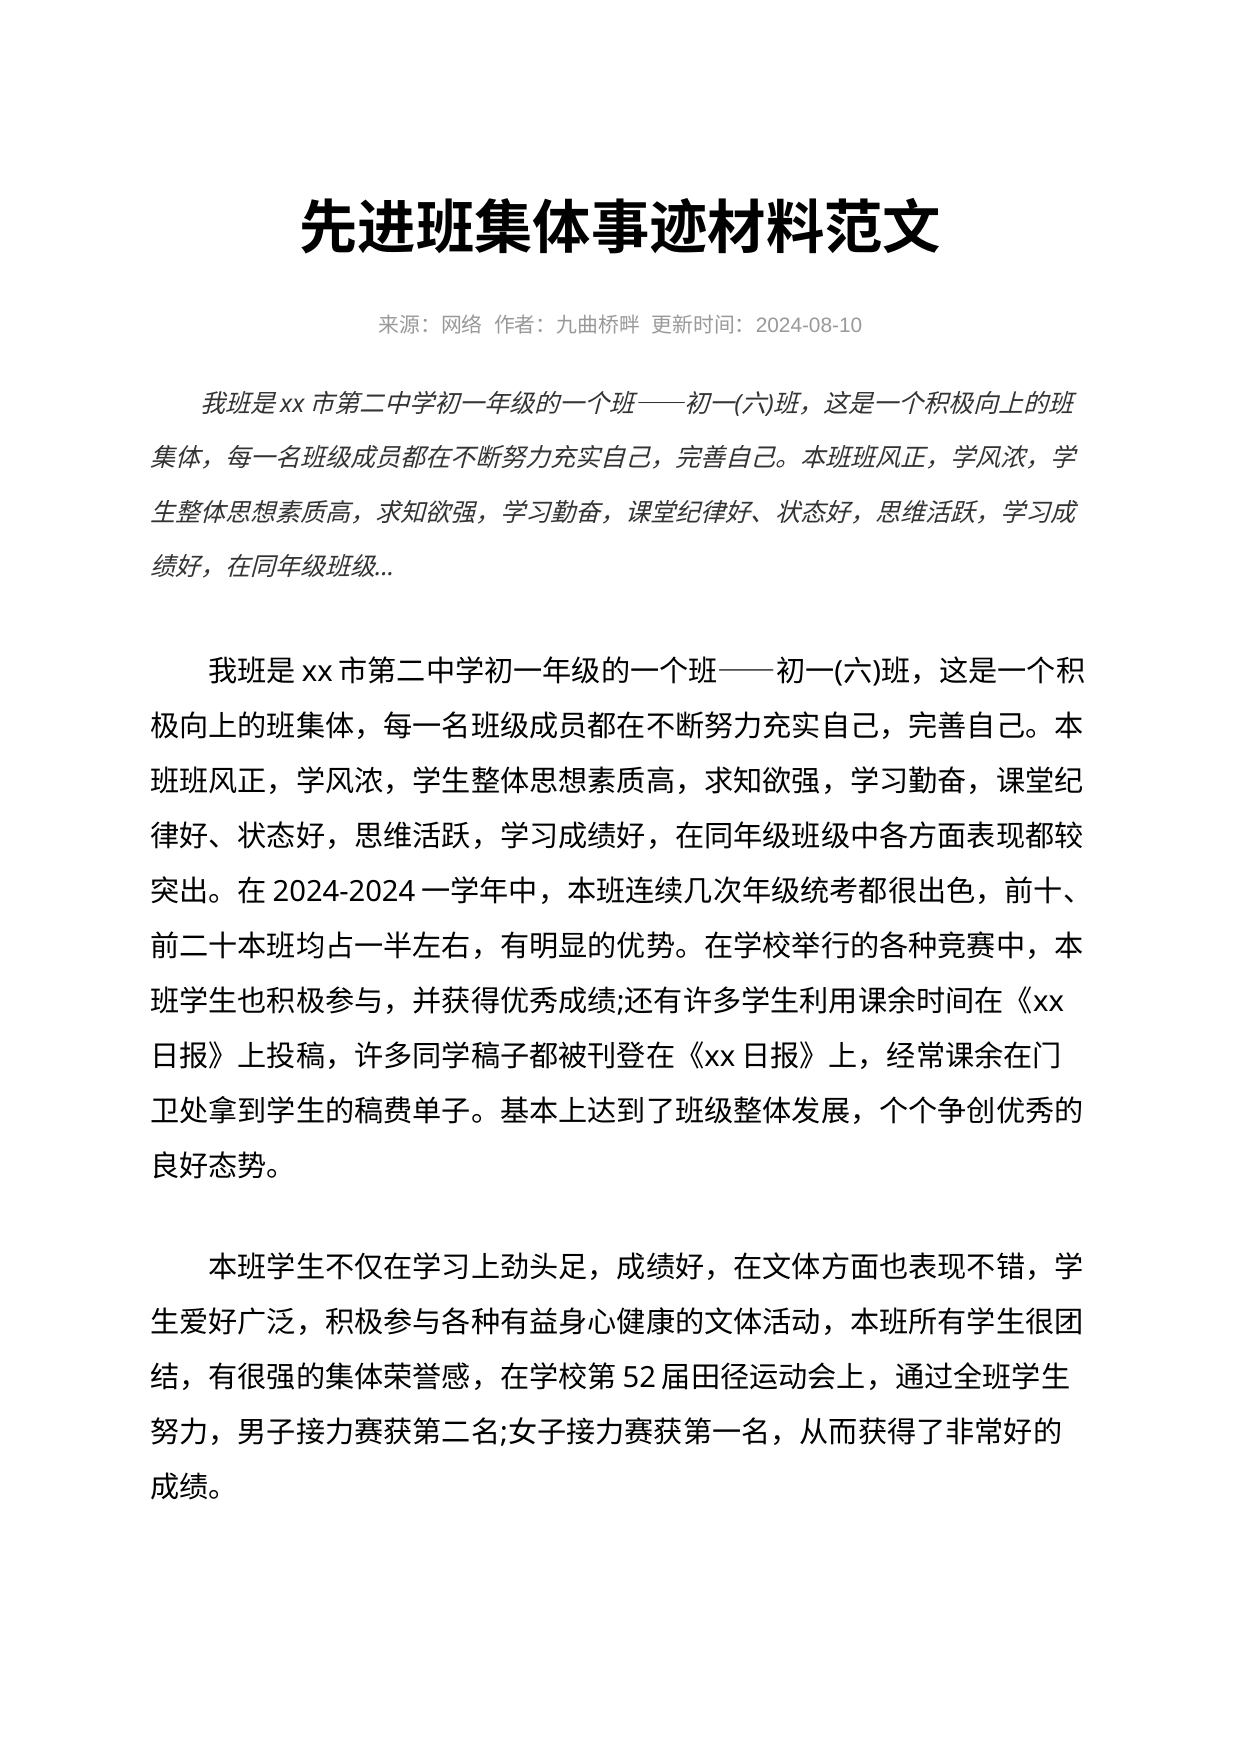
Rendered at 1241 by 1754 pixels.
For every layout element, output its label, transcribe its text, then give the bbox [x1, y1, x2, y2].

subtitle 先进班集体事迹材料范文 [150, 181, 1090, 266]
text 我班是xx市第二中学初一年级的一个班——初一(六)班，这是一个积极向上的班集体，每一名班级成员都在不断努力充实自己，完善自己。本班班风正，学风浓，学生整体思想素质高，求知欲强，学习勤奋，课堂纪律好、状态好，思维活跃，学习成绩好，在同年级班级中各方面表现都较突出。在2024-2024一学年中，本班连续几次年级统考都很出色，前十、前二十本班均占一半左右，有明显的优势。在学校举行的各种竞赛中，本班学生也积极参与，并获得优秀成绩;还有许多学生利用课余时间在《xx日报》上投稿，许多同学稿子都被刊登在《xx日报》上，经常课余在门卫处拿到学生的稿费单子。基本上达到了班级整体发展，个个争创优秀的良好态势。 [150, 648, 1090, 1184]
text 本班学生不仅在学习上劲头足，成绩好，在文体方面也表现不错，学生爱好广泛，积极参与各种有益身心健康的文体活动，本班所有学生很团结，有很强的集体荣誉感，在学校第52届田径运动会上，通过全班学生努力，男子接力赛获第二名;女子接力赛获第一名，从而获得了非常好的成绩。 [150, 1244, 1090, 1506]
text 我班是xx市第二中学初一年级的一个班——初一(六)班，这是一个积极向上的班集体，每一名班级成员都在不断努力充实自己，完善自己。本班班风正，学风浓，学生整体思想素质高，求知欲强，学习勤奋，课堂纪律好、状态好，思维活跃，学习成绩好，在同年级班级... [150, 383, 1090, 583]
text 来源：网络 作者：九曲桥畔 更新时间：2024-08-10 [150, 313, 1090, 337]
